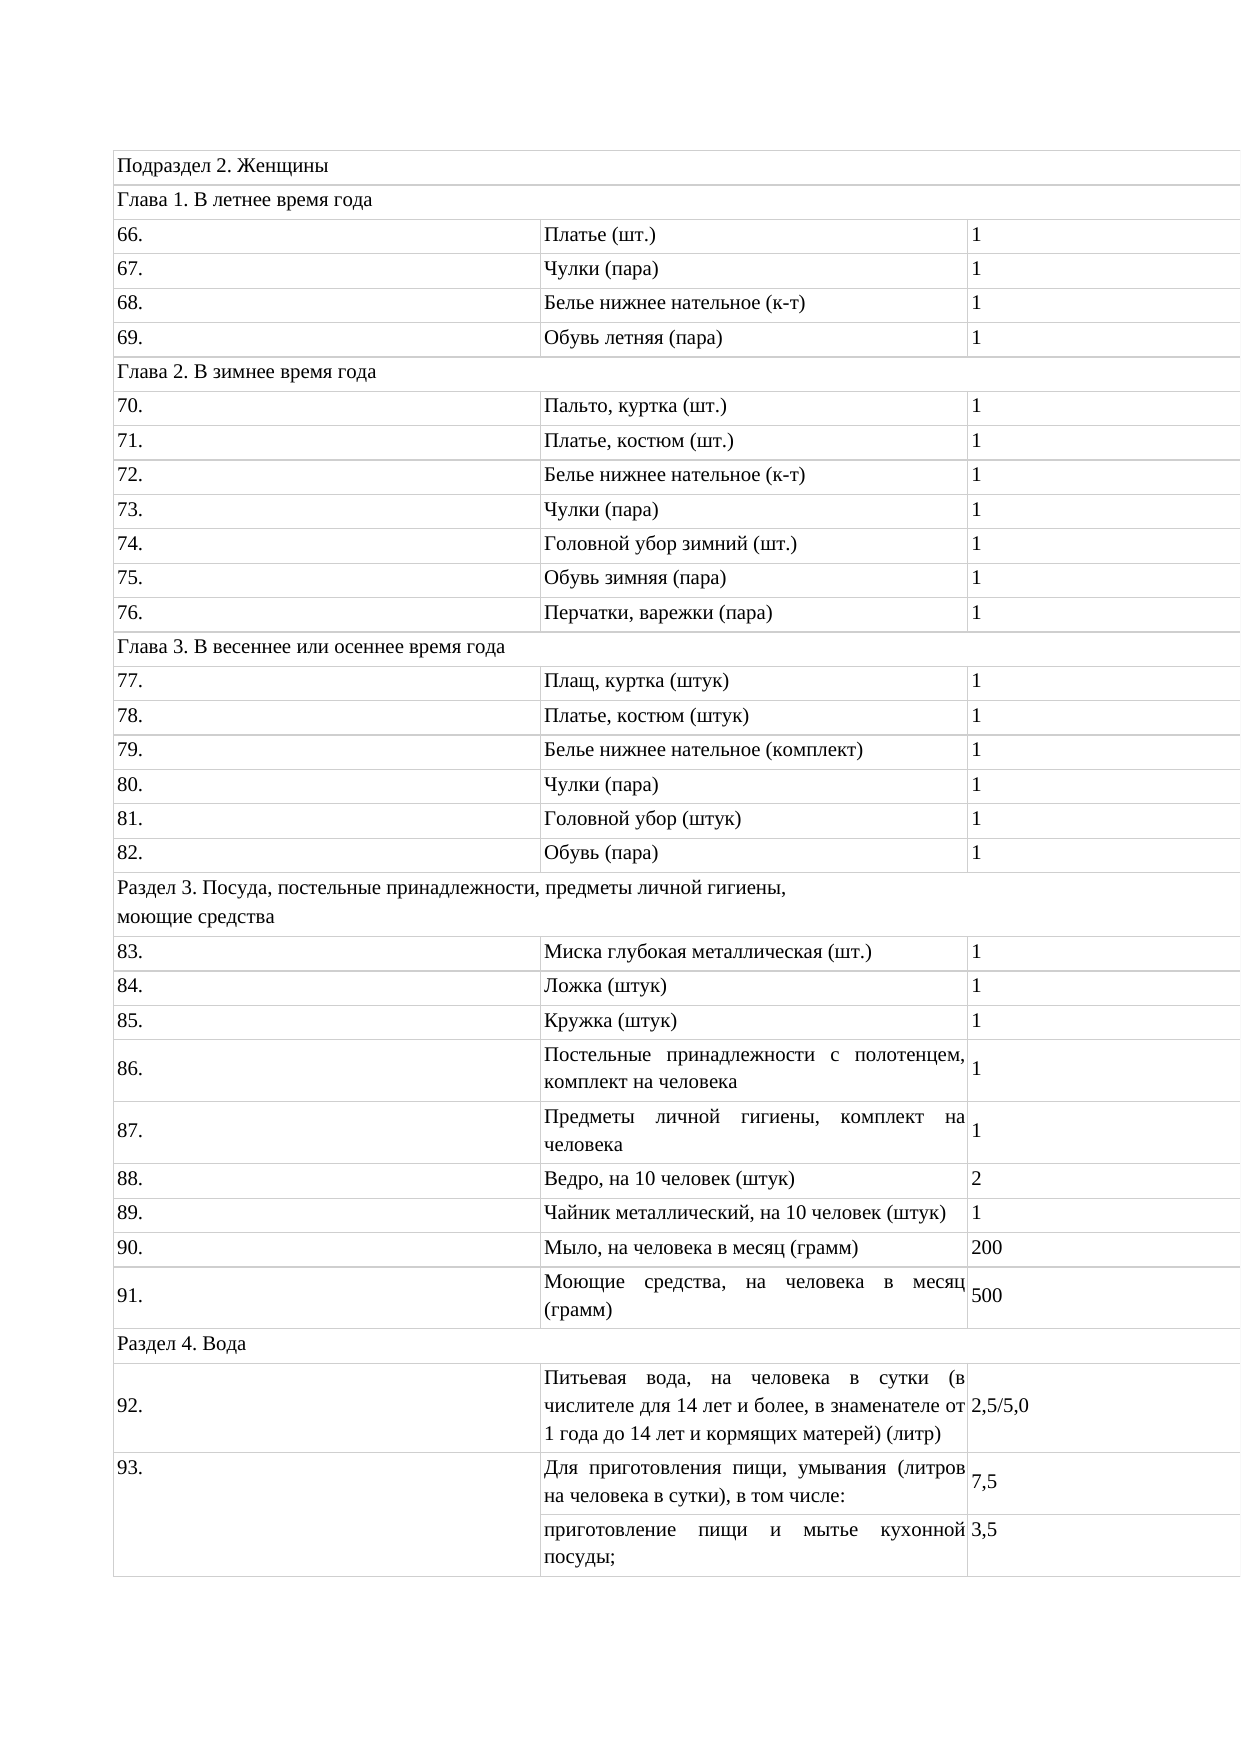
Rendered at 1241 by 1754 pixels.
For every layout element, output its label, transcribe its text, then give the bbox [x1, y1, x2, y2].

table_cell 71. [114, 426, 540, 459]
table_cell 1 [968, 804, 1240, 837]
table_cell Белье нижнее нательное (к-т) [541, 461, 967, 494]
table_cell 82. [114, 839, 540, 872]
table_cell 500 [968, 1268, 1240, 1328]
table_cell приготовление пищи и мытье кухонной посуды; [541, 1515, 967, 1576]
table_cell 1 [968, 839, 1240, 872]
table_cell Глава 2. В зимнее время года [114, 358, 1240, 391]
table_cell Платье, костюм (шт.) [541, 426, 967, 459]
table_cell Предметы личной гигиены, комплект на человека [541, 1102, 967, 1163]
table_cell 69. [114, 323, 540, 356]
table_cell 86. [114, 1040, 540, 1101]
table_cell Глава 1. В летнее время года [114, 186, 1240, 219]
table_cell 1 [968, 667, 1240, 700]
table_cell 1 [968, 220, 1240, 253]
table_cell Раздел 4. Вода [114, 1329, 1240, 1362]
table_cell 81. [114, 804, 540, 837]
table_cell Подраздел 2. Женщины [114, 151, 1240, 184]
table_cell 90. [114, 1233, 540, 1266]
table_cell Платье (шт.) [541, 220, 967, 253]
table_cell 1 [968, 392, 1240, 425]
table_cell Постельные принадлежности с полотенцем, комплект на человека [541, 1040, 967, 1101]
table_cell 78. [114, 701, 540, 734]
table_cell 85. [114, 1006, 540, 1039]
table_cell Белье нижнее нательное (комплект) [541, 736, 967, 769]
table_cell 68. [114, 289, 540, 322]
table_cell Раздел 3. Посуда, постельные принадлежности, предметы личной гигиены, моющие средства [114, 873, 1240, 936]
table_cell 1 [968, 1102, 1240, 1163]
table_cell 200 [968, 1233, 1240, 1266]
table_cell 92. [114, 1364, 540, 1452]
table_cell 66. [114, 220, 540, 253]
table_cell 75. [114, 564, 540, 597]
table_cell Пальто, куртка (шт.) [541, 392, 967, 425]
table_cell 83. [114, 937, 540, 970]
table_cell 1 [968, 770, 1240, 803]
table_cell Головной убор (штук) [541, 804, 967, 837]
table_cell Миска глубокая металлическая (шт.) [541, 937, 967, 970]
table_cell 1 [968, 289, 1240, 322]
table_cell Белье нижнее нательное (к-т) [541, 289, 967, 322]
table_cell Перчатки, варежки (пара) [541, 598, 967, 631]
table_cell 76. [114, 598, 540, 631]
table_cell 73. [114, 495, 540, 528]
table_cell Чулки (пара) [541, 495, 967, 528]
table_cell 67. [114, 254, 540, 287]
table_cell 1 [968, 972, 1240, 1005]
table_cell 1 [968, 254, 1240, 287]
table_cell 72. [114, 461, 540, 494]
table_cell 3,5 [968, 1515, 1240, 1576]
table_cell 1 [968, 937, 1240, 970]
table_cell 1 [968, 564, 1240, 597]
table_cell 1 [968, 1040, 1240, 1101]
table_cell Глава 3. В весеннее или осеннее время года [114, 633, 1240, 666]
table_cell Чулки (пара) [541, 770, 967, 803]
table_cell Обувь зимняя (пара) [541, 564, 967, 597]
table_cell 1 [968, 426, 1240, 459]
table_cell 7,5 [968, 1453, 1240, 1514]
table_cell 1 [968, 529, 1240, 562]
table_cell Чайник металлический, на 10 человек (штук) [541, 1199, 967, 1232]
table_cell 87. [114, 1102, 540, 1163]
table_cell Головной убор зимний (шт.) [541, 529, 967, 562]
table_cell 89. [114, 1199, 540, 1232]
table_cell Обувь (пара) [541, 839, 967, 872]
table_cell 1 [968, 736, 1240, 769]
table_cell Обувь летняя (пара) [541, 323, 967, 356]
table_cell Моющие средства, на человека в месяц (грамм) [541, 1268, 967, 1328]
table_cell Платье, костюм (штук) [541, 701, 967, 734]
table_cell 1 [968, 323, 1240, 356]
table_cell 1 [968, 1199, 1240, 1232]
table_cell 2 [968, 1164, 1240, 1197]
table_cell 1 [968, 461, 1240, 494]
table_cell 1 [968, 1006, 1240, 1039]
table_cell 1 [968, 495, 1240, 528]
table_cell 77. [114, 667, 540, 700]
table_cell Ведро, на 10 человек (штук) [541, 1164, 967, 1197]
table_cell 93. [114, 1453, 540, 1576]
table_cell Ложка (штук) [541, 972, 967, 1005]
table_cell Плащ, куртка (штук) [541, 667, 967, 700]
table_cell Питьевая вода, на человека в сутки (в числителе для 14 лет и более, в знаменателе от 1 года до 14 лет и кормящих матерей) (литр) [541, 1364, 967, 1452]
table_cell 79. [114, 736, 540, 769]
table_cell 1 [968, 598, 1240, 631]
table_cell Для приготовления пищи, умывания (литров на человека в сутки), в том числе: [541, 1453, 967, 1514]
table_cell 88. [114, 1164, 540, 1197]
table_cell 74. [114, 529, 540, 562]
table_cell 84. [114, 972, 540, 1005]
table_cell Кружка (штук) [541, 1006, 967, 1039]
table_cell Чулки (пара) [541, 254, 967, 287]
table_cell 80. [114, 770, 540, 803]
table_cell 70. [114, 392, 540, 425]
table_cell 1 [968, 701, 1240, 734]
table_cell Мыло, на человека в месяц (грамм) [541, 1233, 967, 1266]
table_cell 2,5/5,0 [968, 1364, 1240, 1452]
table_cell 91. [114, 1268, 540, 1328]
